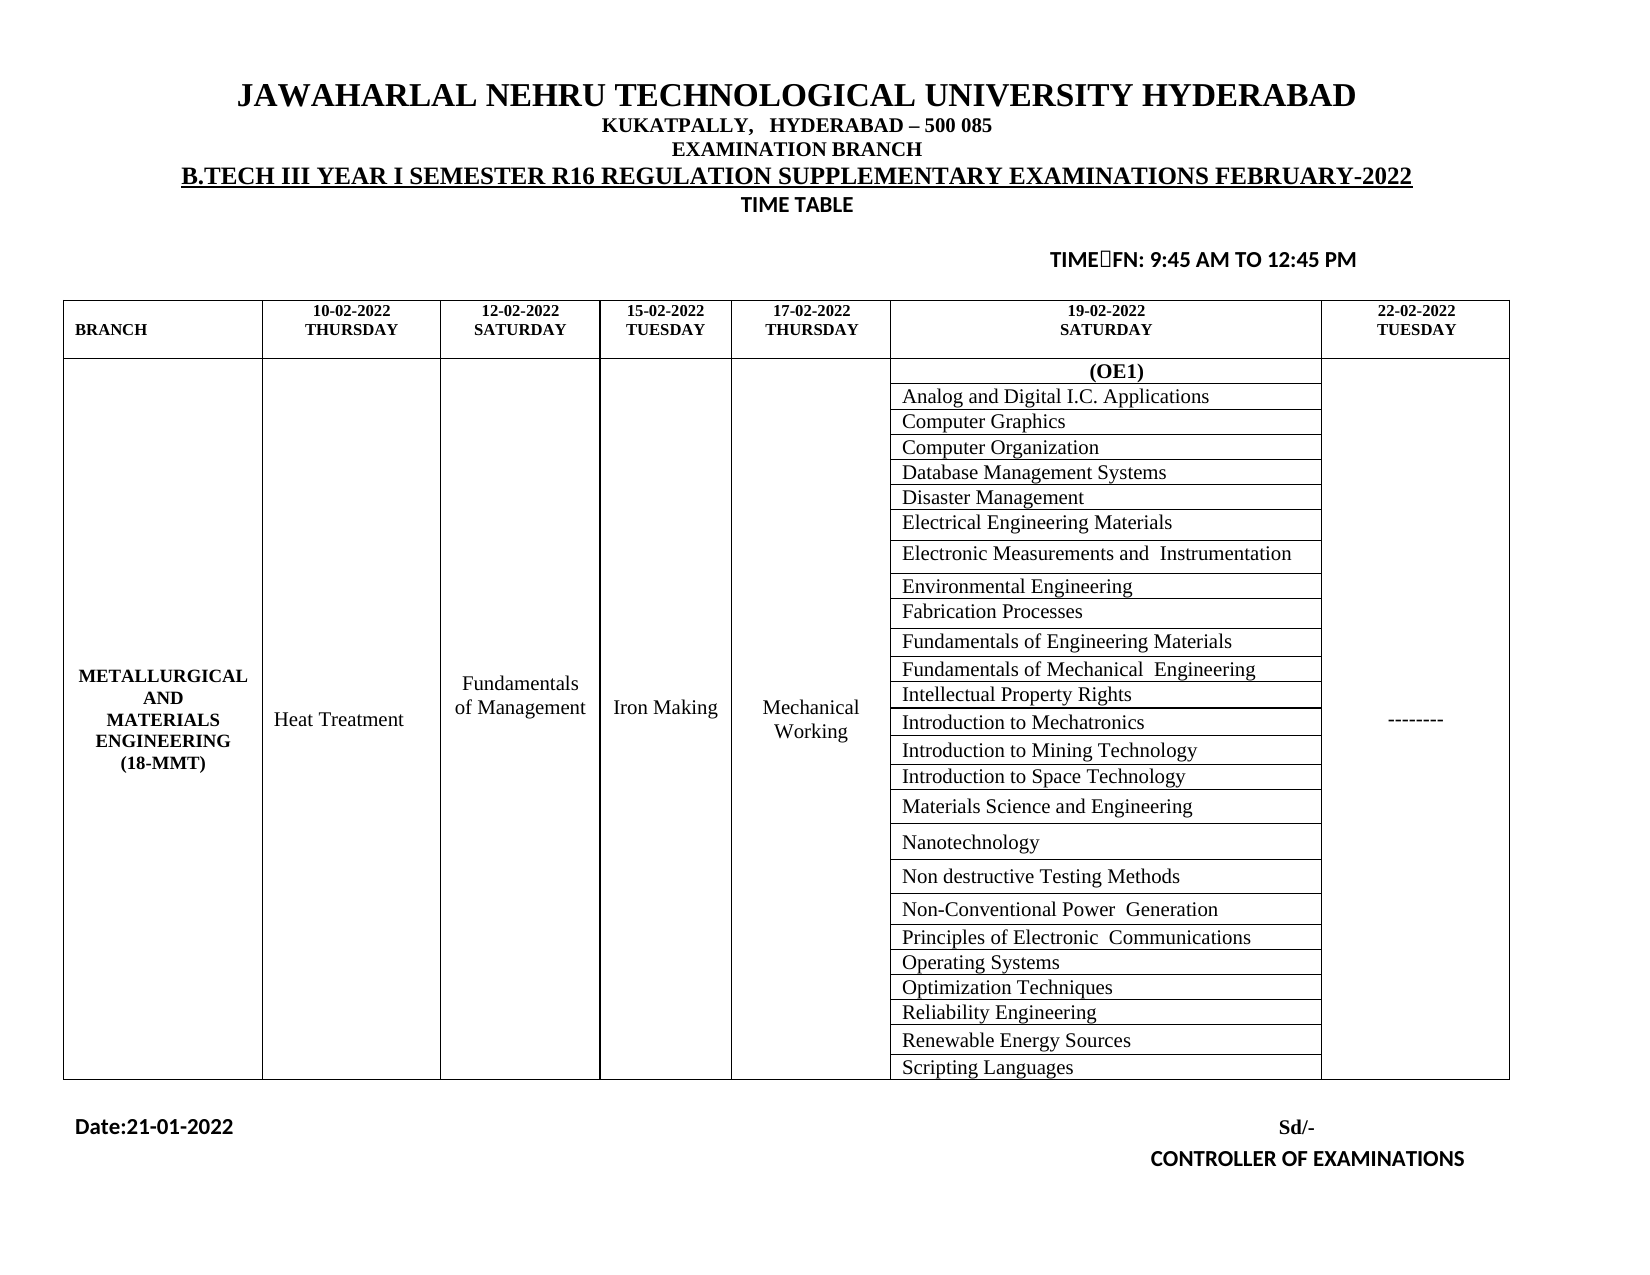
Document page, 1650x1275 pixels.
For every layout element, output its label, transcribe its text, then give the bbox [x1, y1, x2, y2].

table_cell Computer Graphics [891, 410, 1321, 433]
table_cell Database Management Systems [891, 460, 1321, 484]
table_cell Introduction to Mining Technology [891, 736, 1321, 763]
table_cell Heat Treatment [263, 359, 440, 1079]
table_cell METALLURGICAL AND MATERIALS ENGINEERING (18-MMT) [64, 359, 262, 1079]
table_cell Fundamentals of Engineering Materials [891, 629, 1321, 656]
table_cell Non destructive Testing Methods [891, 860, 1321, 893]
table_cell Fundamentals of Management [441, 359, 599, 1079]
table_header 22-02-2022 TUESDAY [1322, 301, 1509, 358]
table_header 12-02-2022 SATURDAY [441, 301, 599, 358]
table_cell Renewable Energy Sources [891, 1025, 1321, 1054]
table_cell Disaster Management [891, 485, 1321, 509]
table_cell Iron Making [601, 359, 731, 1079]
text CONTROLLER OF EXAMINATIONS [1050, 1144, 1519, 1173]
text TIMEFN: 9:45 AM TO 12:45 PM [1050, 243, 1519, 274]
text Date:21-01-2022 Sd/- [75, 1112, 1519, 1140]
table_cell (OE1) [891, 359, 1321, 383]
table_header 17-02-2022 THURSDAY [732, 301, 890, 358]
table_cell Fabrication Processes [891, 599, 1321, 628]
table_cell Computer Organization [891, 435, 1321, 459]
table_cell Optimization Techniques [891, 975, 1321, 999]
table_cell Reliability Engineering [891, 1000, 1321, 1024]
table_cell Electrical Engineering Materials [891, 510, 1321, 540]
table_cell Scripting Languages [891, 1055, 1321, 1079]
table_cell Electronic Measurements and Instrumentation [891, 541, 1321, 573]
table_cell Operating Systems [891, 950, 1321, 974]
table_header 10-02-2022 THURSDAY [263, 301, 440, 358]
table_cell Introduction to Space Technology [891, 765, 1321, 788]
table_header 15-02-2022 TUESDAY [601, 301, 731, 358]
table_cell Nanotechnology [891, 824, 1321, 859]
table_cell Intellectual Property Rights [891, 682, 1321, 707]
table_cell Mechanical Working [732, 359, 890, 1079]
table_cell Environmental Engineering [891, 574, 1321, 598]
table_cell -------- [1322, 359, 1509, 1079]
table_header BRANCH [64, 301, 262, 358]
table_cell Materials Science and Engineering [891, 790, 1321, 823]
table_cell Fundamentals of Mechanical Engineering [891, 657, 1321, 681]
table_header 19-02-2022 SATURDAY [891, 301, 1321, 358]
table_cell Introduction to Mechatronics [891, 709, 1321, 735]
table_cell Non-Conventional Power Generation [891, 894, 1321, 924]
table_cell Principles of Electronic Communications [891, 925, 1321, 949]
table_cell Analog and Digital I.C. Applications [891, 384, 1321, 408]
